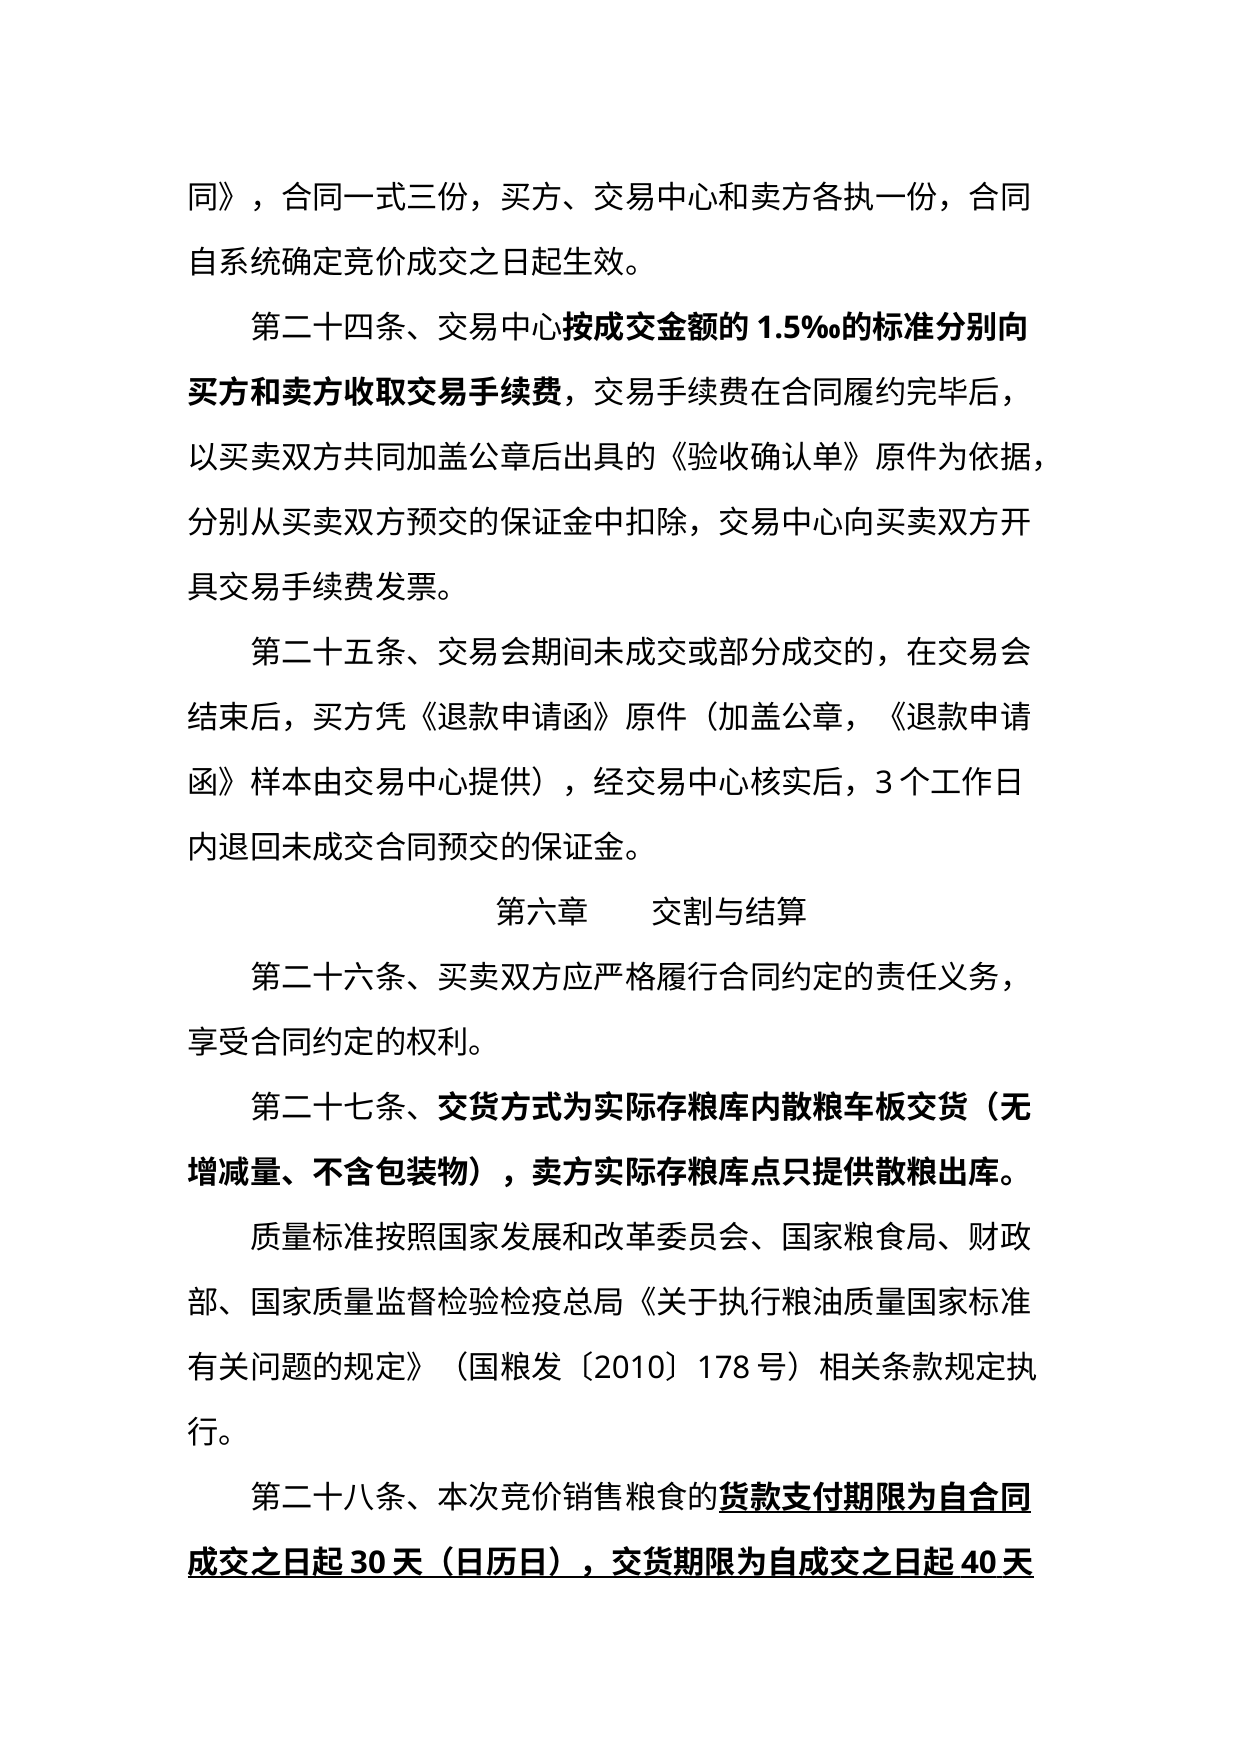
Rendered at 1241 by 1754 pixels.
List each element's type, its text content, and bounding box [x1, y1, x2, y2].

text 第二十七条、交货方式为实际存粮库内散粮车板交货（无增减量、不含包装物），卖方实际存粮库点只提供散粮出库。 [187, 1072, 1053, 1202]
text 质量标准按照国家发展和改革委员会、国家粮食局、财政部、国家质量监督检验检疫总局《关于执行粮油质量国家标准有关问题的规定》（国粮发〔2010〕178号）相关条款规定执行。 [187, 1202, 1053, 1462]
text 第二十五条、交易会期间未成交或部分成交的，在交易会结束后，买方凭《退款申请函》原件（加盖公章，《退款申请函》样本由交易中心提供），经交易中心核实后，3个工作日内退回未成交合同预交的保证金。 [187, 617, 1053, 877]
text 第二十四条、交易中心按成交金额的1.5‰的标准分别向买方和卖方收取交易手续费，交易手续费在合同履约完毕后，以买卖双方共同加盖公章后出具的《验收确认单》原件为依据，分别从买卖双方预交的保证金中扣除，交易中心向买卖双方开具交易手续费发票。 [187, 292, 1053, 617]
text 第六章 交割与结算 [187, 877, 1053, 942]
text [187, 1462, 1053, 1592]
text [187, 162, 1053, 292]
text 第二十六条、买卖双方应严格履行合同约定的责任义务，享受合同约定的权利。 [187, 942, 1053, 1072]
